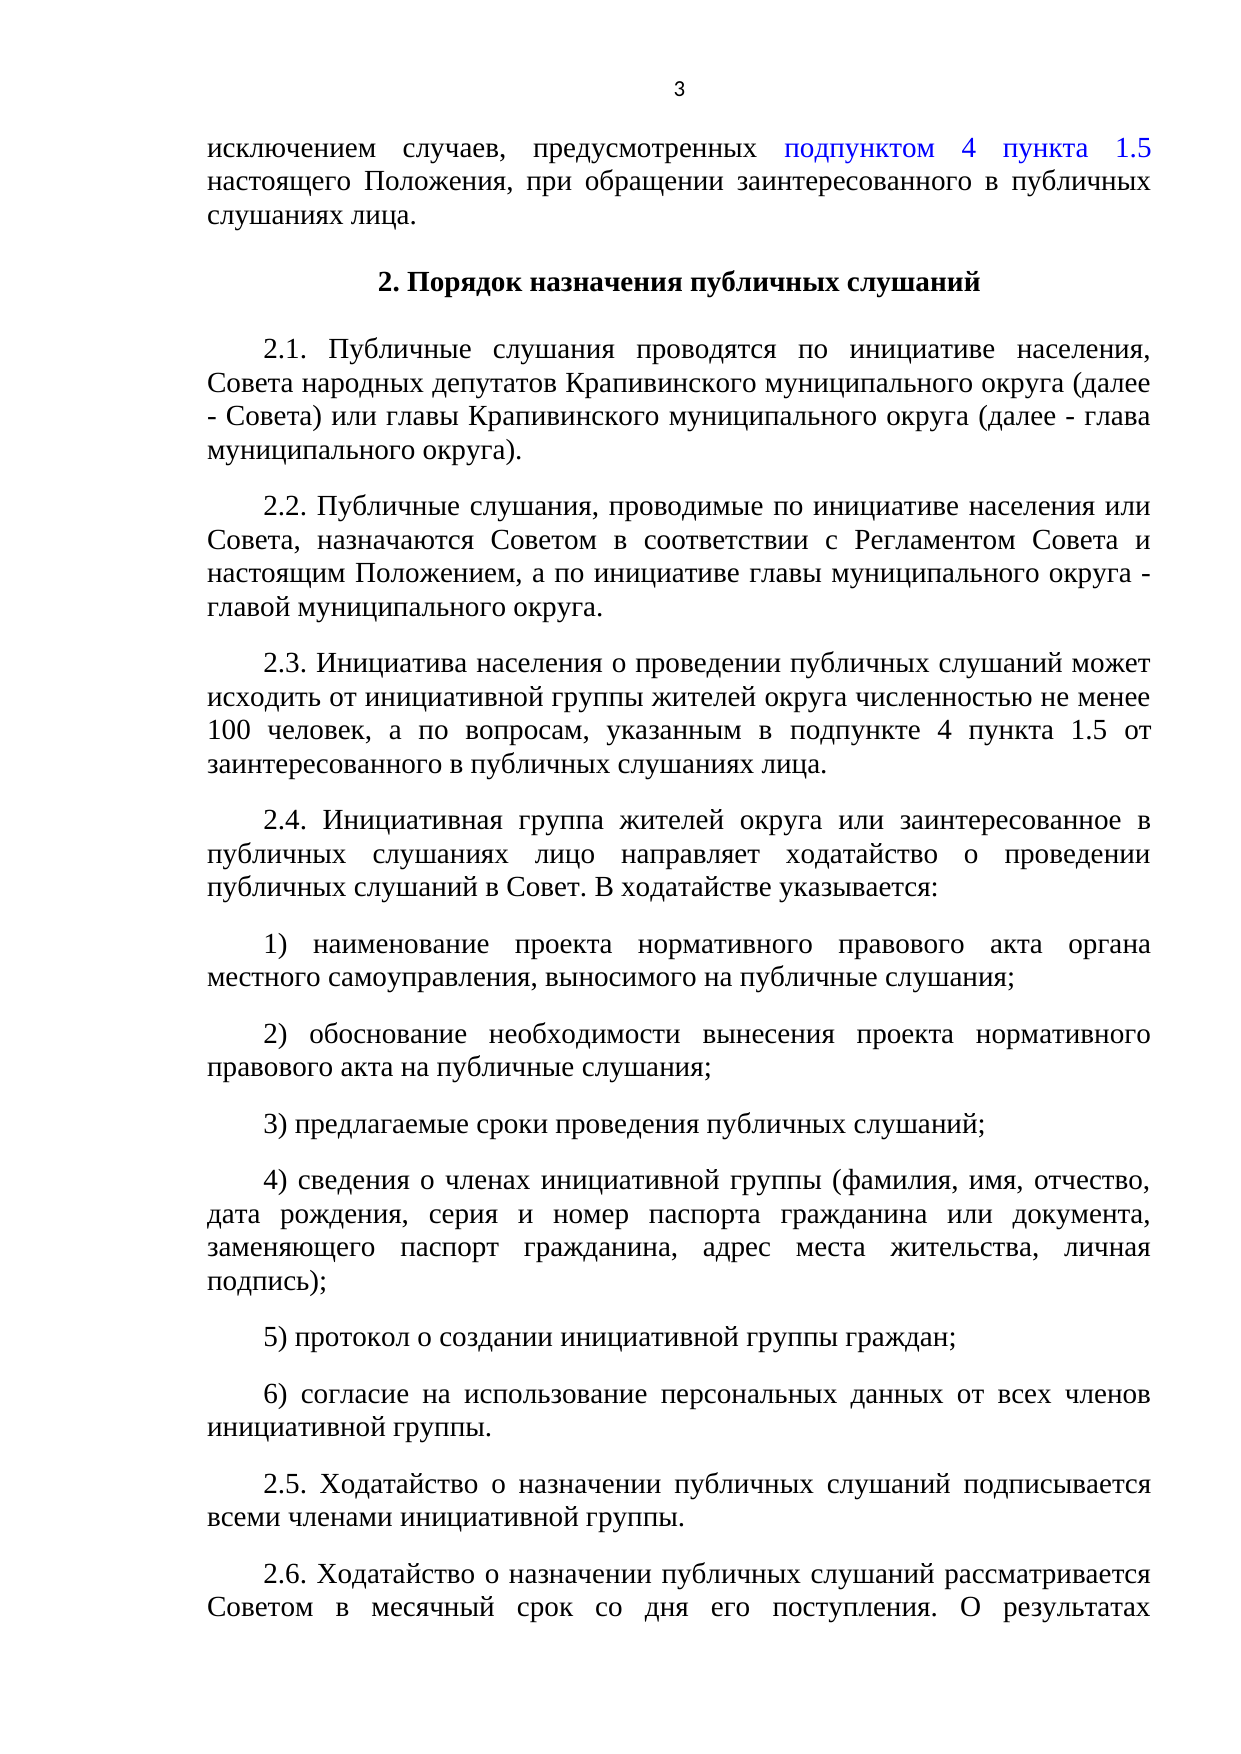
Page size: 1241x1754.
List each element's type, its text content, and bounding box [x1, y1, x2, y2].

text 5) протокол о создании инициативной группы граждан; [207, 1319, 1152, 1353]
text 2) обоснование необходимости вынесения проекта нормативного правового акта на публичные слушания; [207, 1016, 1152, 1083]
text 2.1. Публичные слушания проводятся по инициативе населения, Совета народных депутатов Крапивинского муниципального округа (далее - Совета) или главы Крапивинского муниципального округа (далее - глава муниципального округа). [207, 331, 1152, 465]
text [207, 130, 1152, 231]
text 4) сведения о членах инициативной группы (фамилия, имя, отчество, дата рождения, серия и номер паспорта гражданина или документа, заменяющего паспорт гражданина, адрес места жительства, личная подпись); [207, 1162, 1152, 1297]
text 6) согласие на использование персональных данных от всех членов инициативной группы. [207, 1376, 1152, 1443]
text 1) наименование проекта нормативного правового акта органа местного самоуправления, выносимого на публичные слушания; [207, 926, 1152, 993]
text 2.3. Инициатива населения о проведении публичных слушаний может исходить от инициативной группы жителей округа численностью не менее 100 человек, а по вопросам, указанным в подпункте 4 пункта 1.5 от заинтересованного в публичных слушаниях лица. [207, 645, 1152, 779]
text 3) предлагаемые сроки проведения публичных слушаний; [207, 1106, 1152, 1139]
title 2. Порядок назначения публичных слушаний [207, 264, 1152, 298]
text 2.5. Ходатайство о назначении публичных слушаний подписывается всеми членами инициативной группы. [207, 1466, 1152, 1533]
text 2.2. Публичные слушания, проводимые по инициативе населения или Совета, назначаются Советом в соответствии с Регламентом Совета и настоящим Положением, а по инициативе главы муниципального округа - главой муниципального округа. [207, 488, 1152, 622]
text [207, 1556, 1152, 1623]
text 2.4. Инициативная группа жителей округа или заинтересованное в публичных слушаниях лицо направляет ходатайство о проведении публичных слушаний в Совет. В ходатайстве указывается: [207, 802, 1152, 903]
